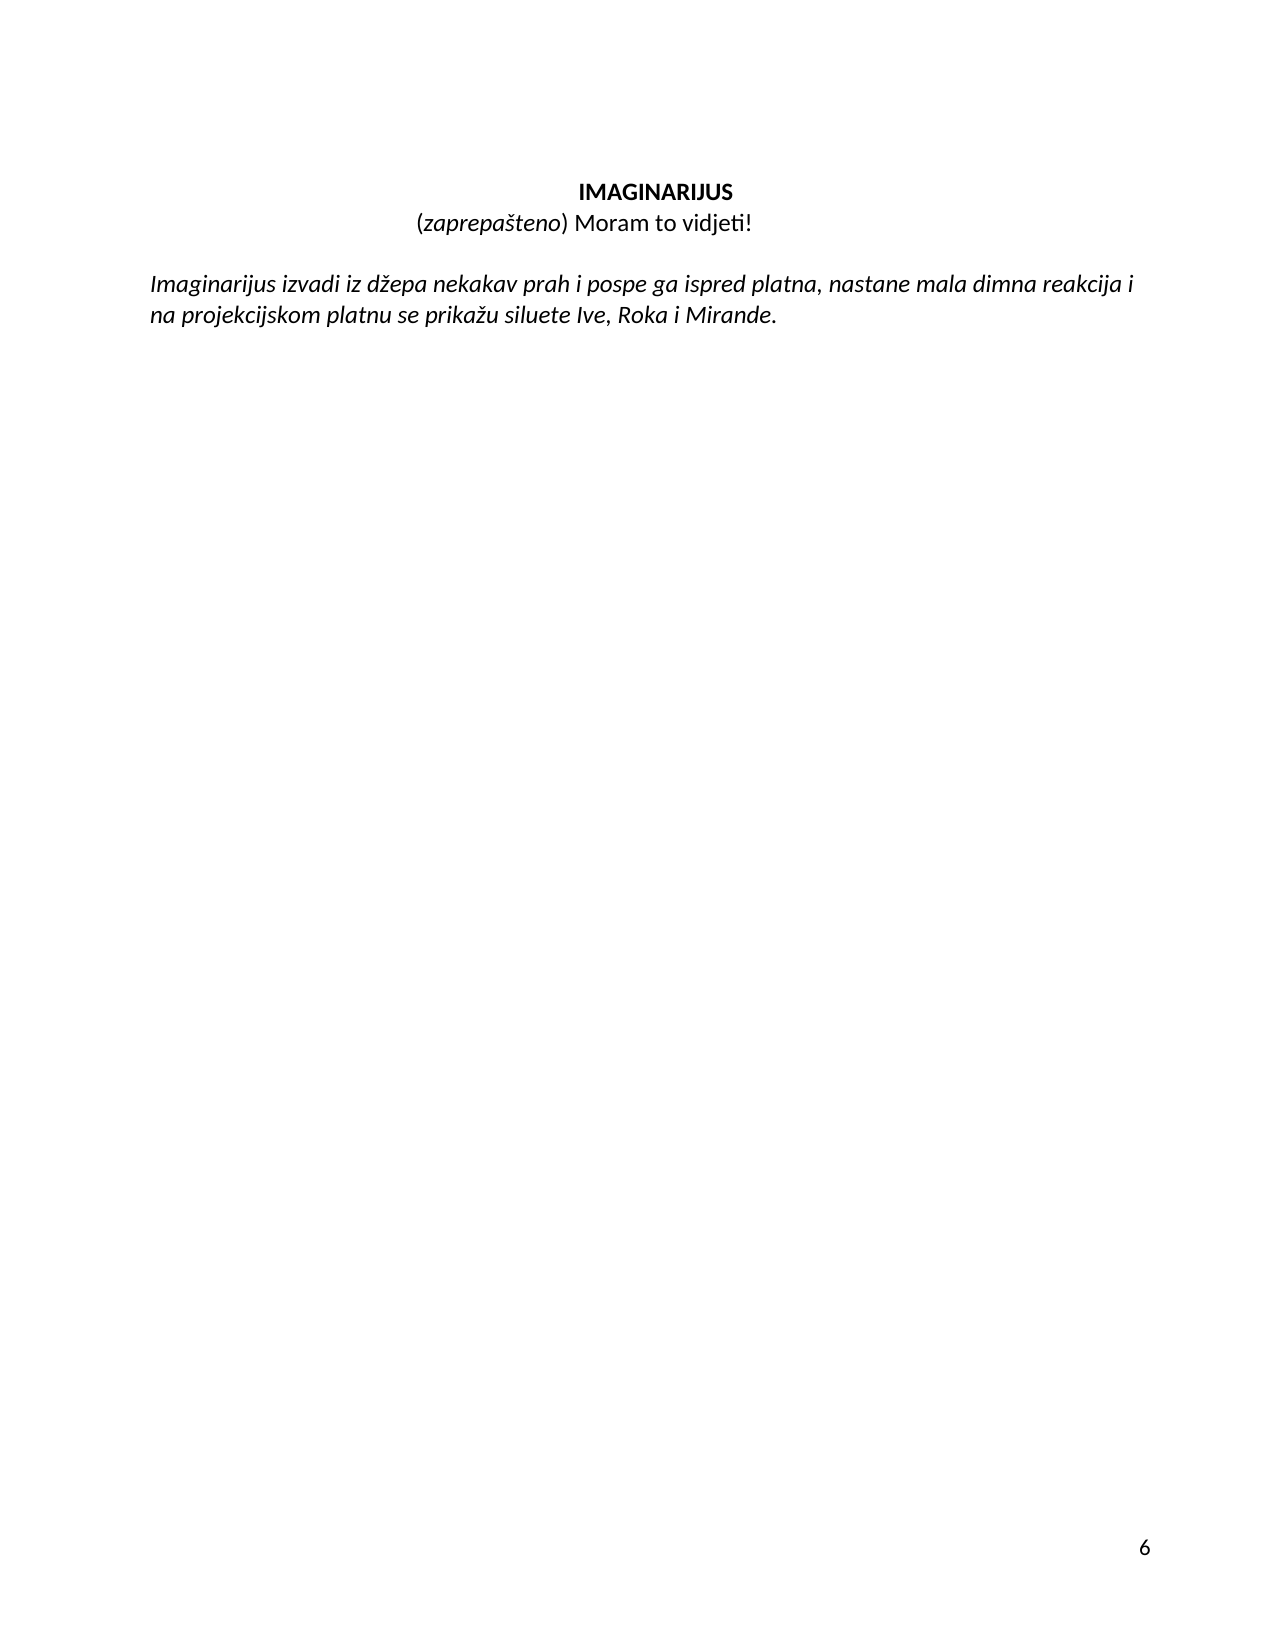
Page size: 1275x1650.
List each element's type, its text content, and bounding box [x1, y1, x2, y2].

text Imaginarijus izvadi iz džepa nekakav prah i pospe ga ispred platna, nastane mala dimna reakcija i na projekcijskom platnu se prikažu siluete Ive, Roka i Mirande. [150, 268, 1139, 329]
subtitle IMAGINARIJUS [578, 176, 1139, 207]
text (zaprepašteno) Moram to vidjeti! [416, 207, 1139, 237]
